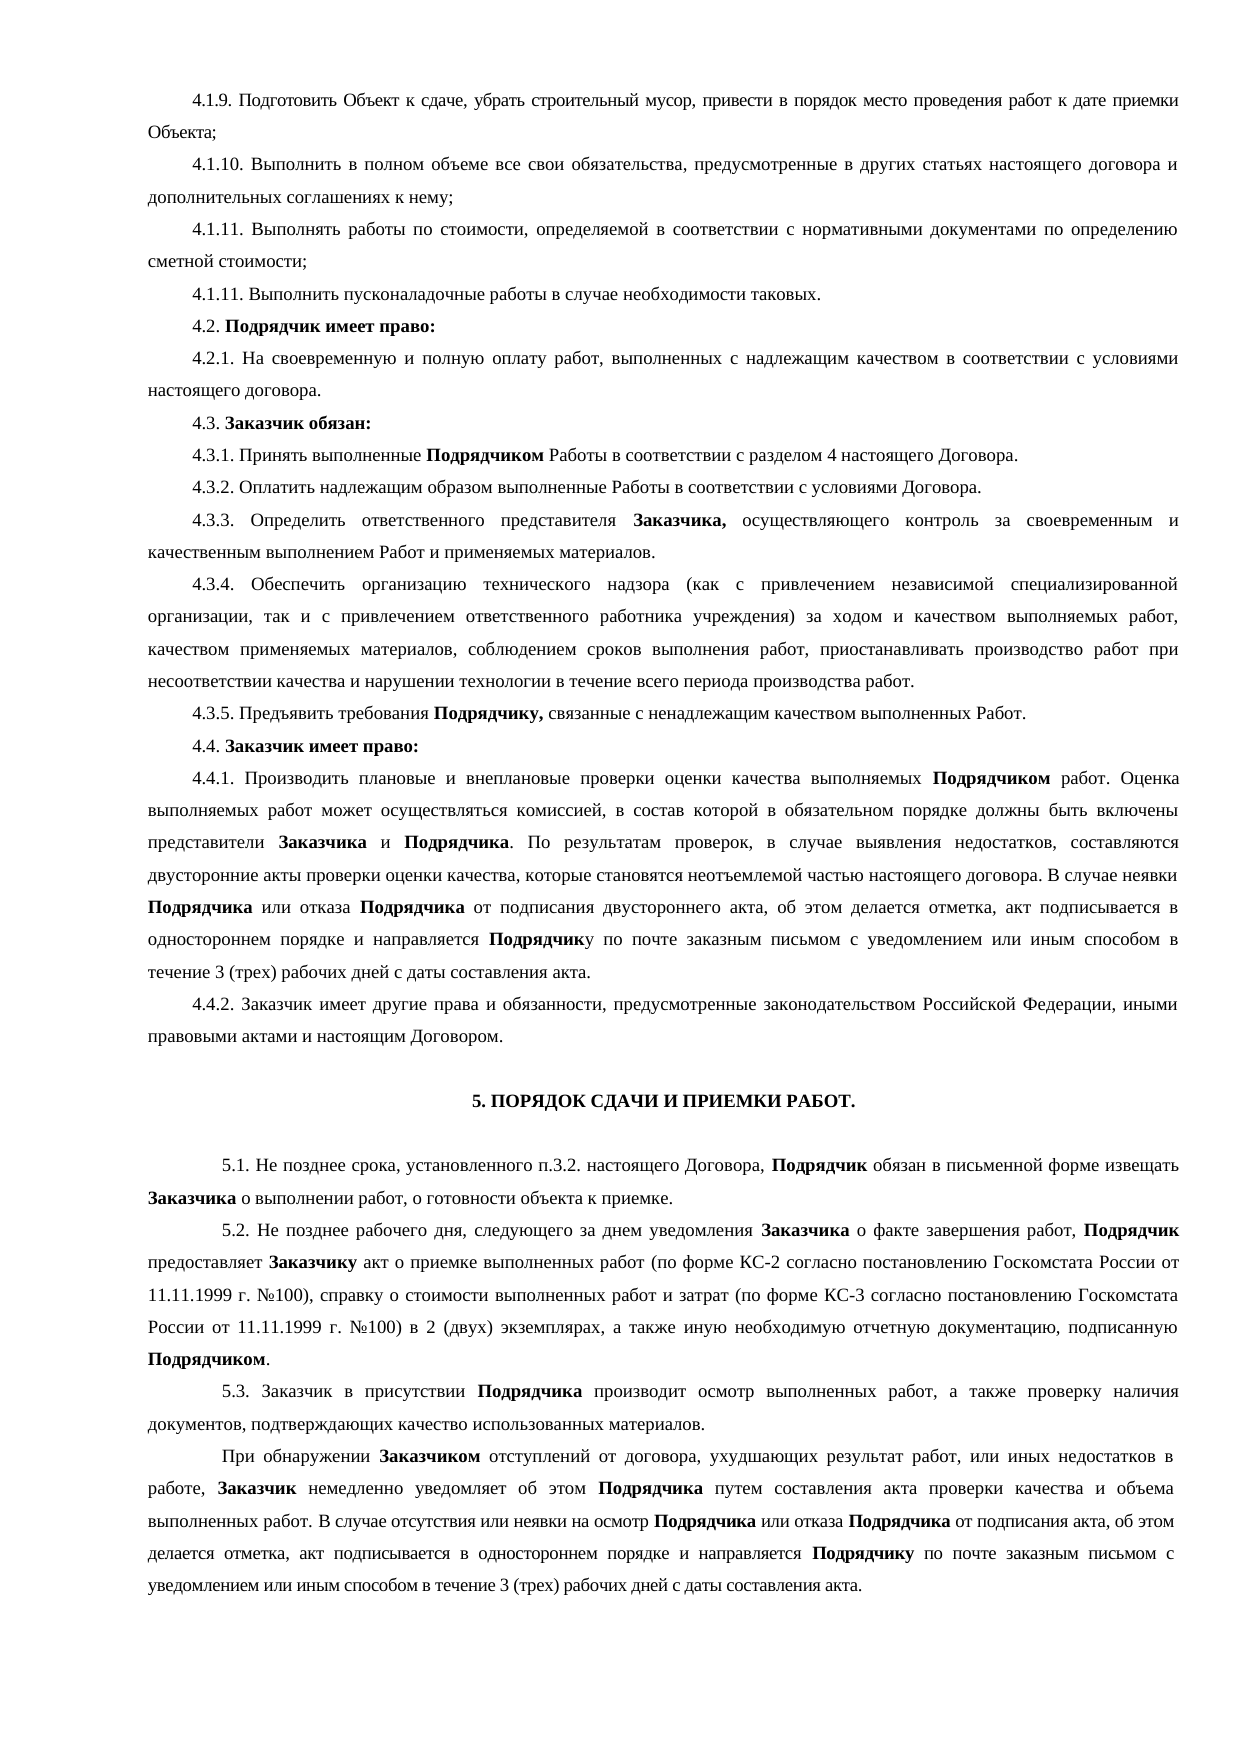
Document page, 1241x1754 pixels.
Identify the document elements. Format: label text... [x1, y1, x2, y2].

text При обнаружении Заказчиком отступлений от договора, ухудшающих результат работ, или иных недостатков в работе, Заказчик немедленно уведомляет об этом Подрядчика путем составления акта проверки качества и объема выполненных работ. В случае отсутствия или неявки на осмотр Подрядчика или отказа Подрядчика от подписания акта, об этом делается отметка, акт подписывается в одностороннем порядке и направляется Подрядчику по почте заказным письмом с уведомлением или иным способом в течение 3 (трех) рабочих дней с даты составления акта. [148, 1445, 1175, 1596]
text 4.1.9. Подготовить Объект к сдаче, убрать строительный мусор, привести в порядок место проведения работ к дате приемки Объекта; [148, 89, 1180, 142]
text 4.4. Заказчик имеет право: [148, 734, 1180, 756]
text 4.2. Подрядчик имеет право: [148, 315, 1180, 336]
text 4.3.4. Обеспечить организацию технического надзора (как с привлечением независимой специализированной организации, так и с привлечением ответственного работника учреждения) за ходом и качеством выполняемых работ, качеством применяемых материалов, соблюдением сроков выполнения работ, приостанавливать производство работ при несоответствии качества и нарушении технологии в течение всего периода производства работ. [148, 573, 1180, 691]
text 4.1.10. Выполнить в полном объеме все свои обязательства, предусмотренные в других статьях настоящего договора и дополнительных соглашениях к нему; [148, 153, 1180, 207]
text 4.1.11. Выполнять работы по стоимости, определяемой в соответствии с нормативными документами по определению сметной стоимости; [148, 218, 1180, 272]
text 4.4.2. Заказчик имеет другие права и обязанности, предусмотренные законодательством Российской Федерации, иными правовыми актами и настоящим Договором. [148, 993, 1180, 1047]
text 4.3.3. Определить ответственного представителя Заказчика, осуществляющего контроль за своевременным и качественным выполнением Работ и применяемых материалов. [148, 508, 1180, 562]
text 5.2. Не позднее рабочего дня, следующего за днем уведомления Заказчика о факте завершения работ, Подрядчик предоставляет Заказчику акт о приемке выполненных работ (по форме КС-2 согласно постановлению Госкомстата России от 11.11.1999 г. №100), справку о стоимости выполненных работ и затрат (по форме КС-3 согласно постановлению Госкомстата России от 11.11.1999 г. №100) в 2 (двух) экземплярах, а также иную необходимую отчетную документацию, подписанную Подрядчиком. [148, 1219, 1180, 1369]
text 5. ПОРЯДОК СДАЧИ И ПРИЕМКИ РАБОТ. [148, 1090, 1180, 1111]
text 5.3. Заказчик в присутствии Подрядчика производит осмотр выполненных работ, а также проверку наличия документов, подтверждающих качество использованных материалов. [148, 1380, 1180, 1434]
text 4.4.1. Производить плановые и внеплановые проверки оценки качества выполняемых Подрядчиком работ. Оценка выполняемых работ может осуществляться комиссией, в состав которой в обязательном порядке должны быть включены представители Заказчика и Подрядчика. По результатам проверок, в случае выявления недостатков, составляются двусторонние акты проверки оценки качества, которые становятся неотъемлемой частью настоящего договора. В случае неявки Подрядчика или отказа Подрядчика от подписания двустороннего акта, об этом делается отметка, акт подписывается в одностороннем порядке и направляется Подрядчику по почте заказным письмом с уведомлением или иным способом в течение 3 (трех) рабочих дней с даты составления акта. [148, 767, 1180, 982]
text 4.3.5. Предъявить требования Подрядчику, связанные с ненадлежащим качеством выполненных Работ. [148, 702, 1180, 724]
text 5.1. Не позднее срока, установленного п.3.2. настоящего Договора, Подрядчик обязан в письменной форме извещать Заказчика о выполнении работ, о готовности объекта к приемке. [148, 1154, 1180, 1208]
text 4.3. Заказчик обязан: [148, 412, 1180, 433]
text 4.3.1. Принять выполненные Подрядчиком Работы в соответствии с разделом 4 настоящего Договора. [148, 444, 1180, 465]
text 4.1.11. Выполнить пусконаладочные работы в случае необходимости таковых. [148, 282, 1180, 304]
text 4.2.1. На своевременную и полную оплату работ, выполненных с надлежащим качеством в соответствии с условиями настоящего договора. [148, 347, 1180, 401]
text 4.3.2. Оплатить надлежащим образом выполненные Работы в соответствии с условиями Договора. [148, 476, 1180, 498]
